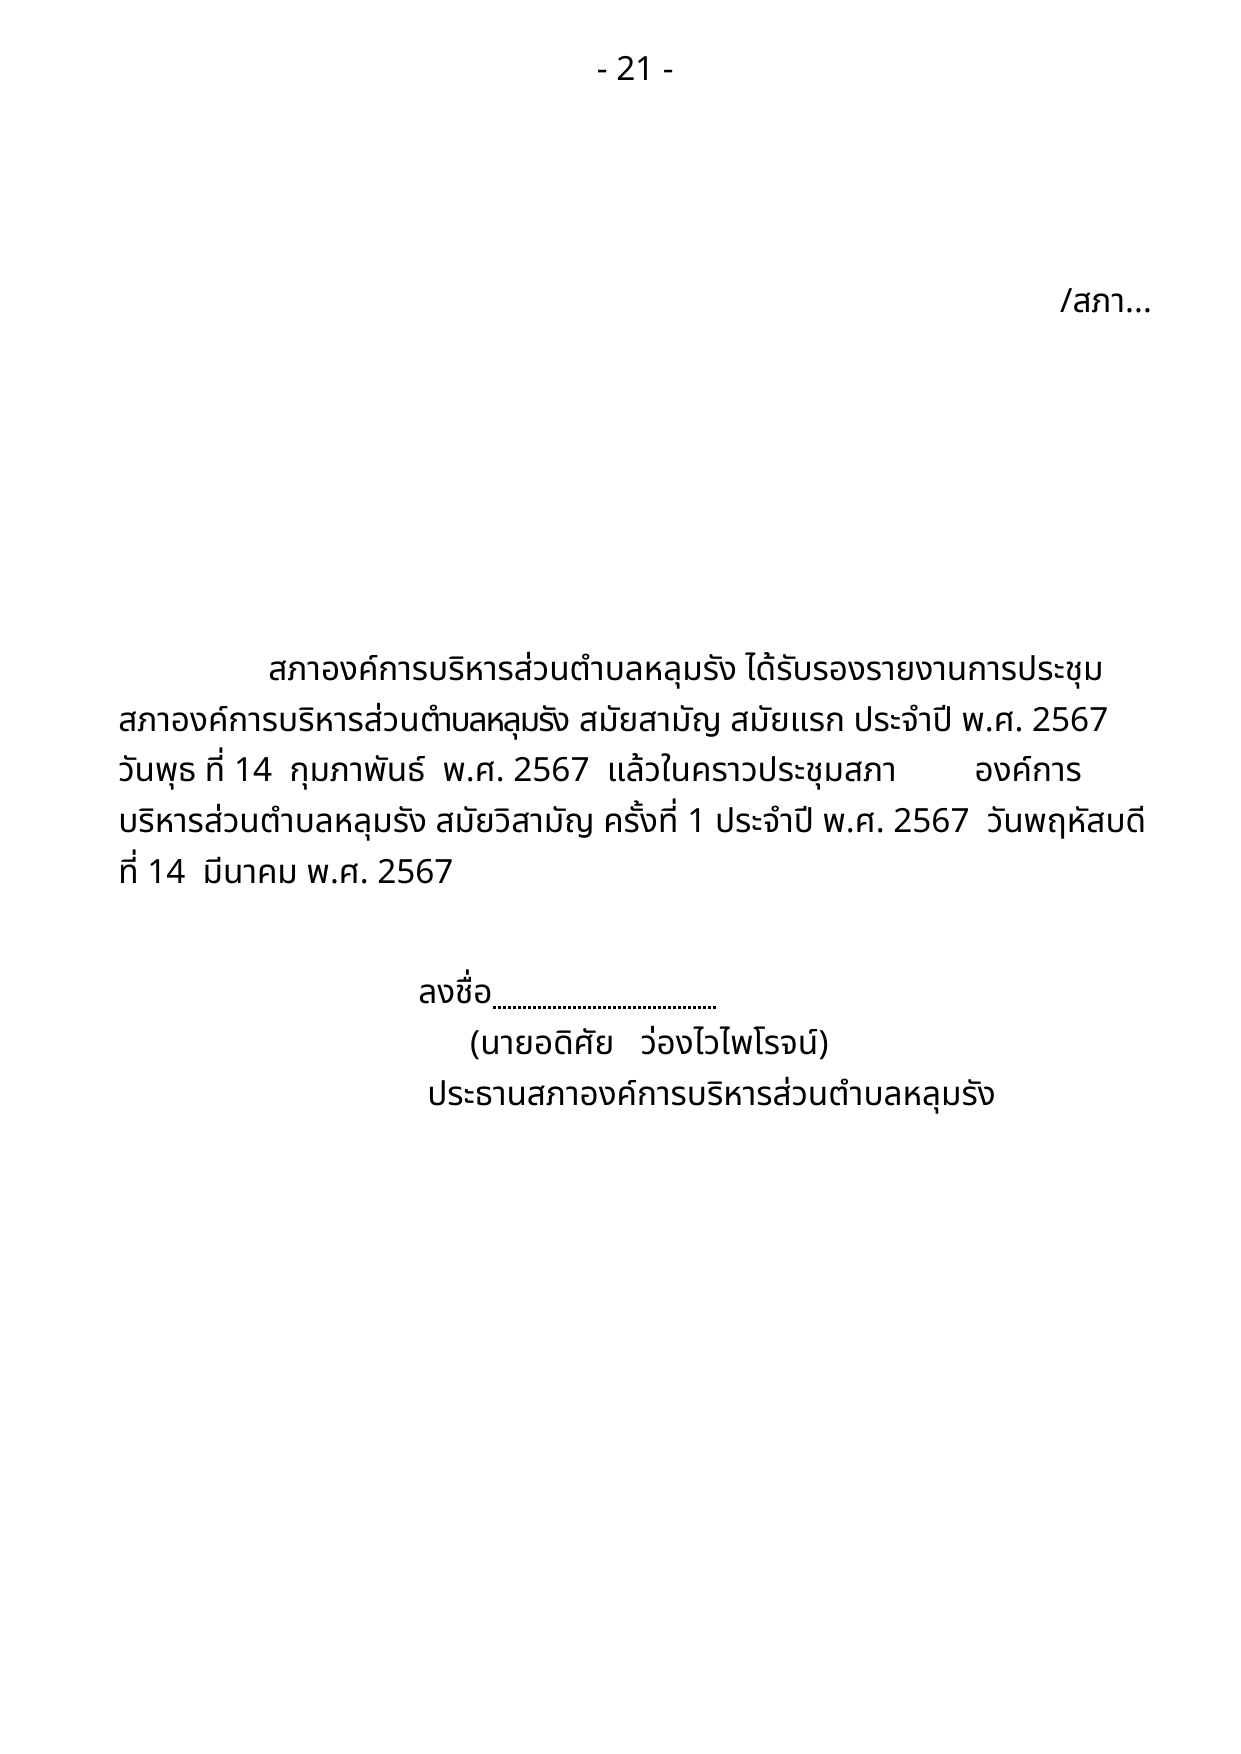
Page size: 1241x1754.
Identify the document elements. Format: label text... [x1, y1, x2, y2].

text (นายอดิศัย ว่องไวไพโรจน์) [268, 1019, 1152, 1069]
text ประธานสภาองค์การบริหารส่วนตำบลหลุมรัง [193, 1069, 1152, 1120]
text /สภา... [193, 277, 1152, 327]
text ลงชื่อ [343, 968, 1152, 1019]
text สภาองค์การบริหารส่วนตำบลหลุมรัง ได้รับรองรายงานการประชุมสภาองค์การบริหารส่วนตำบลหลุมรัง สมัยสามัญ สมัยแรก ประจำปี พ.ศ. 2567 วันพุธ ที่ 14 กุมภาพันธ์ พ.ศ. 2567 แล้วในคราวประชุมสภา องค์การบริหารส่วนตำบลหลุมรัง สมัยวิสามัญ ครั้งที่ 1 ประจำปี พ.ศ. 2567 วันพฤหัสบดี ที่ 14 มีนาคม พ.ศ. 2567 [118, 645, 1152, 898]
